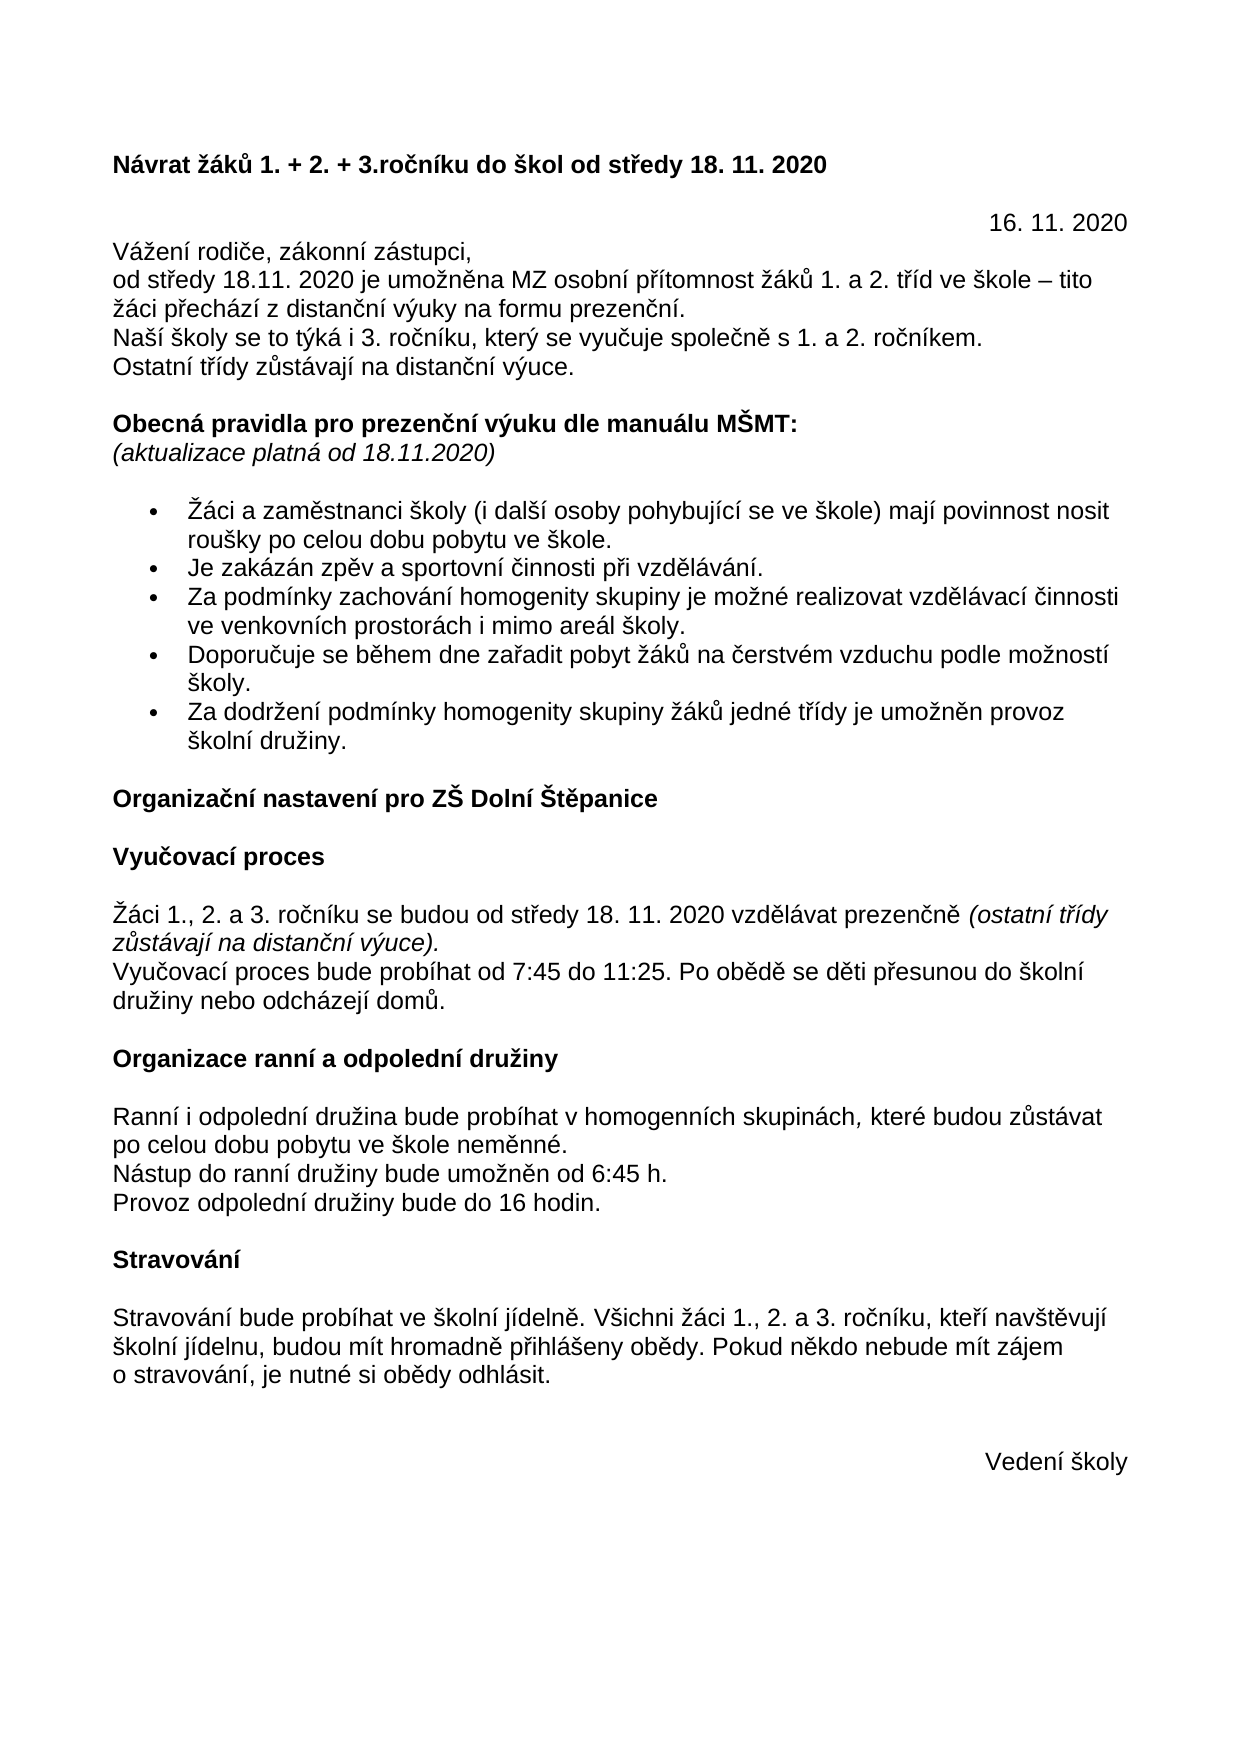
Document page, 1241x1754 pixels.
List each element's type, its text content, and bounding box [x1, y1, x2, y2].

list Za podmínky zachování homogenity skupiny je možné realizovat vzdělávací činnosti ve venkovních prostorách i mimo areál školy. [150, 582, 1128, 639]
text Stravování bude probíhat ve školní jídelně. Všichni žáci 1., 2. a 3. ročníku, kteří navštěvují školní jídelnu, budou mít hromadně přihlášeny obědy. Pokud někdo nebude mít zájem o stravování, je nutné si obědy odhlásit. [112, 1303, 1128, 1389]
list Žáci a zaměstnanci školy (i další osoby pohybující se ve škole) mají povinnost nosit roušky po celou dobu pobytu ve škole. [150, 496, 1128, 553]
text Nástup do ranní družiny bude umožněn od 6:45 h. [112, 1159, 1128, 1188]
text Návrat žáků 1. + 2. + 3.ročníku do škol od středy 18. 11. 2020 [112, 150, 1128, 179]
text Organizační nastavení pro ZŠ Dolní Štěpanice [112, 784, 1128, 812]
text od středy 18.11. 2020 je umožněna MZ osobní přítomnost žáků 1. a 2. tříd ve škole – tito žáci přechází z distanční výuky na formu prezenční. [112, 265, 1128, 323]
text 16. 11. 2020 [112, 208, 1128, 237]
text Žáci 1., 2. a 3. ročníku se budou od středy 18. 11. 2020 vzdělávat prezenčně (ostatní třídy zůstávají na distanční výuce). [112, 899, 1128, 957]
text Organizace ranní a odpolední družiny [112, 1044, 1128, 1072]
text Vážení rodiče, zákonní zástupci, [112, 237, 1128, 265]
text Stravování [112, 1217, 1128, 1274]
text Ranní i odpolední družina bude probíhat v homogenních skupinách, které budou zůstávat po celou dobu pobytu ve škole neměnné. [112, 1102, 1128, 1159]
text Ostatní třídy zůstávají na distanční výuce. [112, 352, 1128, 380]
text (aktualizace platná od 18.11.2020) [112, 438, 1128, 467]
text Vyučovací proces bude probíhat od 7:45 do 11:25. Po obědě se děti přesunou do školní družiny nebo odcházejí domů. [112, 957, 1128, 1014]
text Naší školy se to týká i 3. ročníku, který se vyučuje společně s 1. a 2. ročníkem. [112, 323, 1128, 352]
list Doporučuje se během dne zařadit pobyt žáků na čerstvém vzduchu podle možností školy. [150, 639, 1128, 697]
text Obecná pravidla pro prezenční výuku dle manuálu MŠMT: [112, 380, 1128, 438]
text Vyučovací proces [112, 842, 1128, 870]
list Za dodržení podmínky homogenity skupiny žáků jedné třídy je umožněn provoz školní družiny. [150, 697, 1128, 754]
text Provoz odpolední družiny bude do 16 hodin. [112, 1188, 1128, 1217]
list Je zakázán zpěv a sportovní činnosti při vzdělávání. [150, 553, 1128, 582]
text Vedení školy [112, 1447, 1128, 1475]
